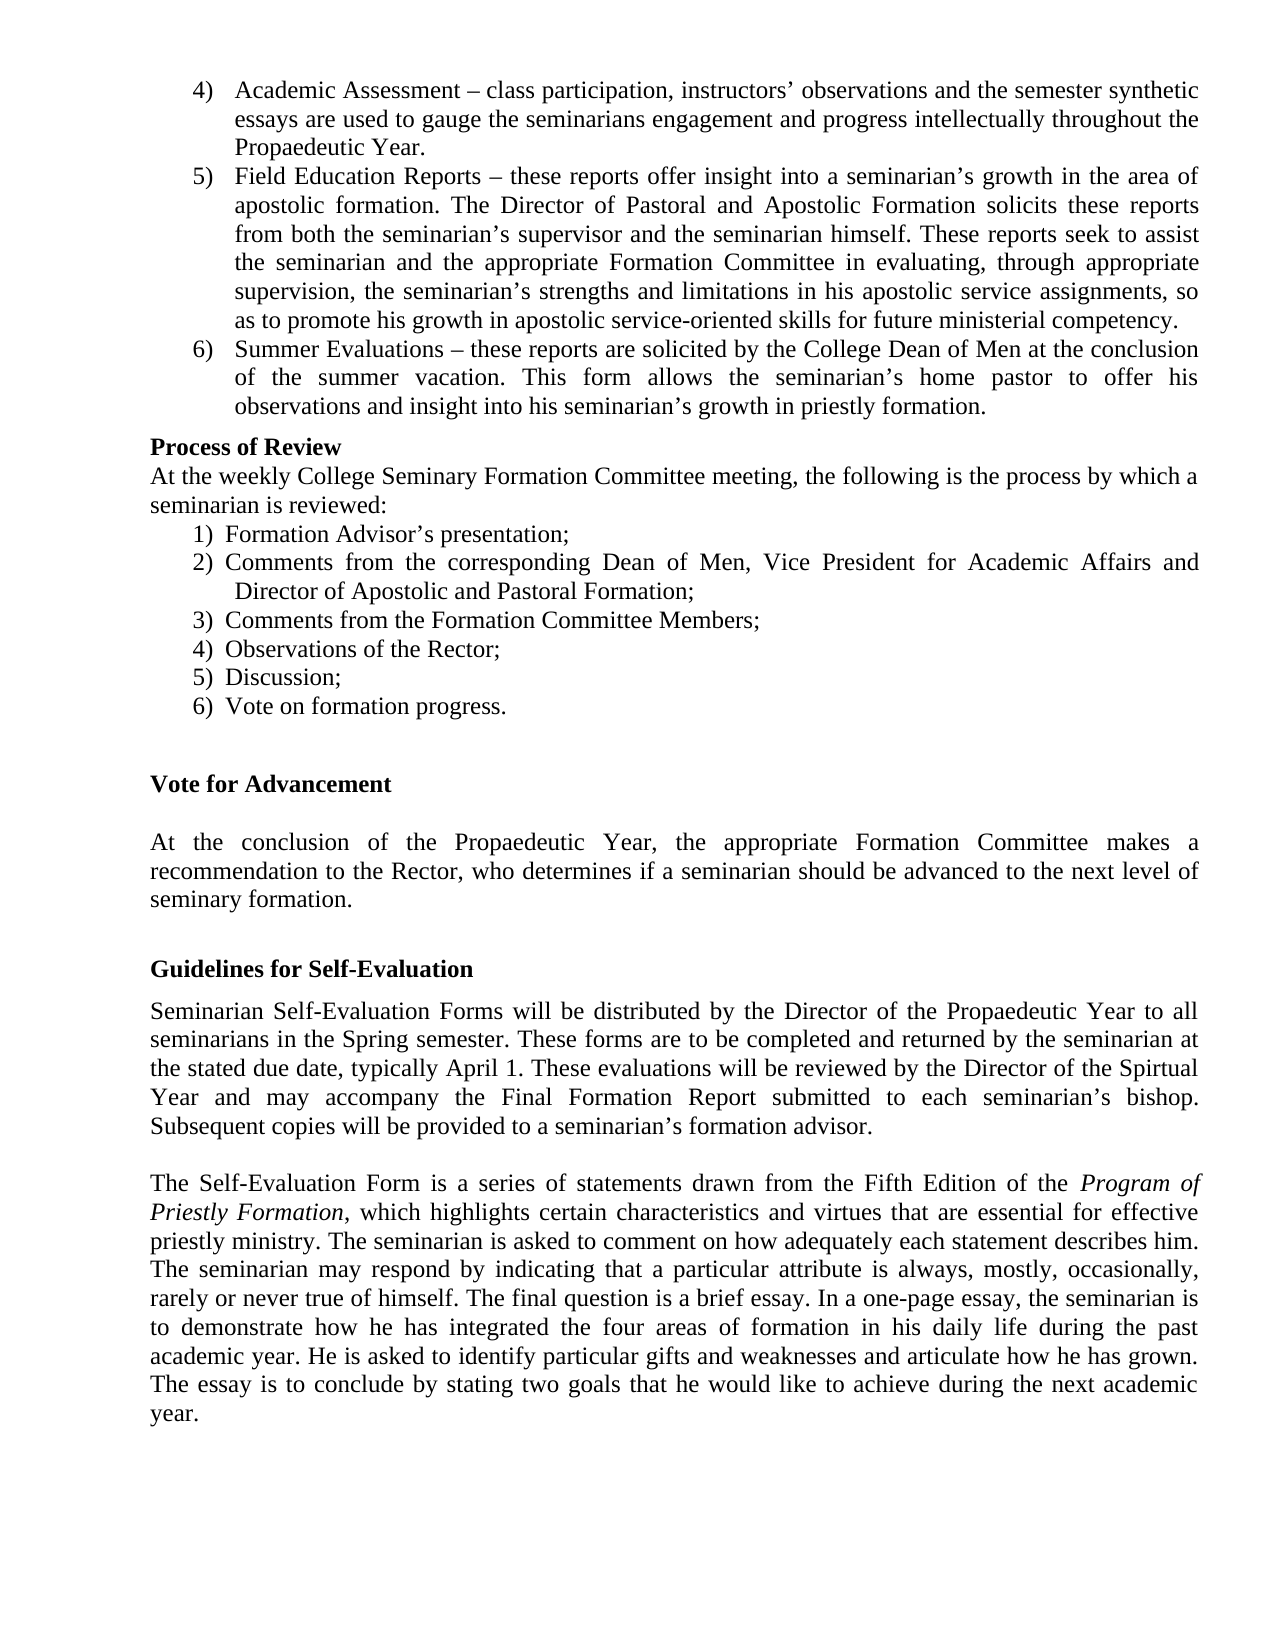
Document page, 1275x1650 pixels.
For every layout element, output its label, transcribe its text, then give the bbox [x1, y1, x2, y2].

list Field Education Reports – these reports offer insight into a seminarian’s growth in the area of apostolic formation. The Director of Pastoral and Apostolic Formation solicits these reports from both the seminarian’s supervisor and the seminarian himself. These reports seek to assist the seminarian and the appropriate Formation Committee in evaluating, through appropriate supervision, the seminarian’s strengths and limitations in his apostolic service assignments, so as to promote his growth in apostolic service-oriented skills for future ministerial competency. [192, 161, 1200, 334]
list Vote on formation progress. [192, 691, 1200, 720]
list Academic Assessment – class participation, instructors’ observations and the semester synthetic essays are used to gauge the seminarians engagement and progress intellectually throughout the Propaedeutic Year. [192, 75, 1200, 161]
subtitle Guidelines for Self-Evaluation [150, 954, 1200, 983]
text The Self-Evaluation Form is a series of statements drawn from the Fifth Edition of the Program of Priestly Formation, which highlights certain characteristics and virtues that are essential for effective priestly ministry. The seminarian is asked to comment on how adequately each statement describes him. The seminarian may respond by indicating that a particular attribute is always, mostly, occasionally, rarely or never true of himself. The final question is a brief essay. In a one-page essay, the seminarian is to demonstrate how he has integrated the four areas of formation in his daily life during the past academic year. He is asked to identify particular gifts and weaknesses and articulate how he has grown. The essay is to conclude by stating two goals that he would like to achieve during the next academic year. [150, 1168, 1200, 1427]
list Discussion; [192, 662, 1200, 691]
subtitle Vote for Advancement [150, 769, 1200, 798]
list Comments from the Formation Committee Members; [192, 605, 1200, 634]
subtitle Process of Review [150, 432, 1200, 461]
list Observations of the Rector; [192, 634, 1200, 662]
list Comments from the corresponding Dean of Men, Vice President for Academic Affairs and Director of Apostolic and Pastoral Formation; [192, 547, 1200, 605]
text Seminarian Self-Evaluation Forms will be distributed by the Director of the Propaedeutic Year to all seminarians in the Spring semester. These forms are to be completed and returned by the seminarian at the stated due date, typically April 1. These evaluations will be reviewed by the Director of the Spirtual Year and may accompany the Final Formation Report submitted to each seminarian’s bishop. Subsequent copies will be provided to a seminarian’s formation advisor. [150, 996, 1200, 1139]
list Summer Evaluations – these reports are solicited by the College Dean of Men at the conclusion of the summer vacation. This form allows the seminarian’s home pastor to offer his observations and insight into his seminarian’s growth in priestly formation. [192, 334, 1200, 420]
list Formation Advisor’s presentation; [192, 519, 1200, 547]
text At the weekly College Seminary Formation Committee meeting, the following is the process by which a seminarian is reviewed: [150, 461, 1200, 519]
text At the conclusion of the Propaedeutic Year, the appropriate Formation Committee makes a recommendation to the Rector, who determines if a seminarian should be advanced to the next level of seminary formation. [150, 827, 1200, 913]
